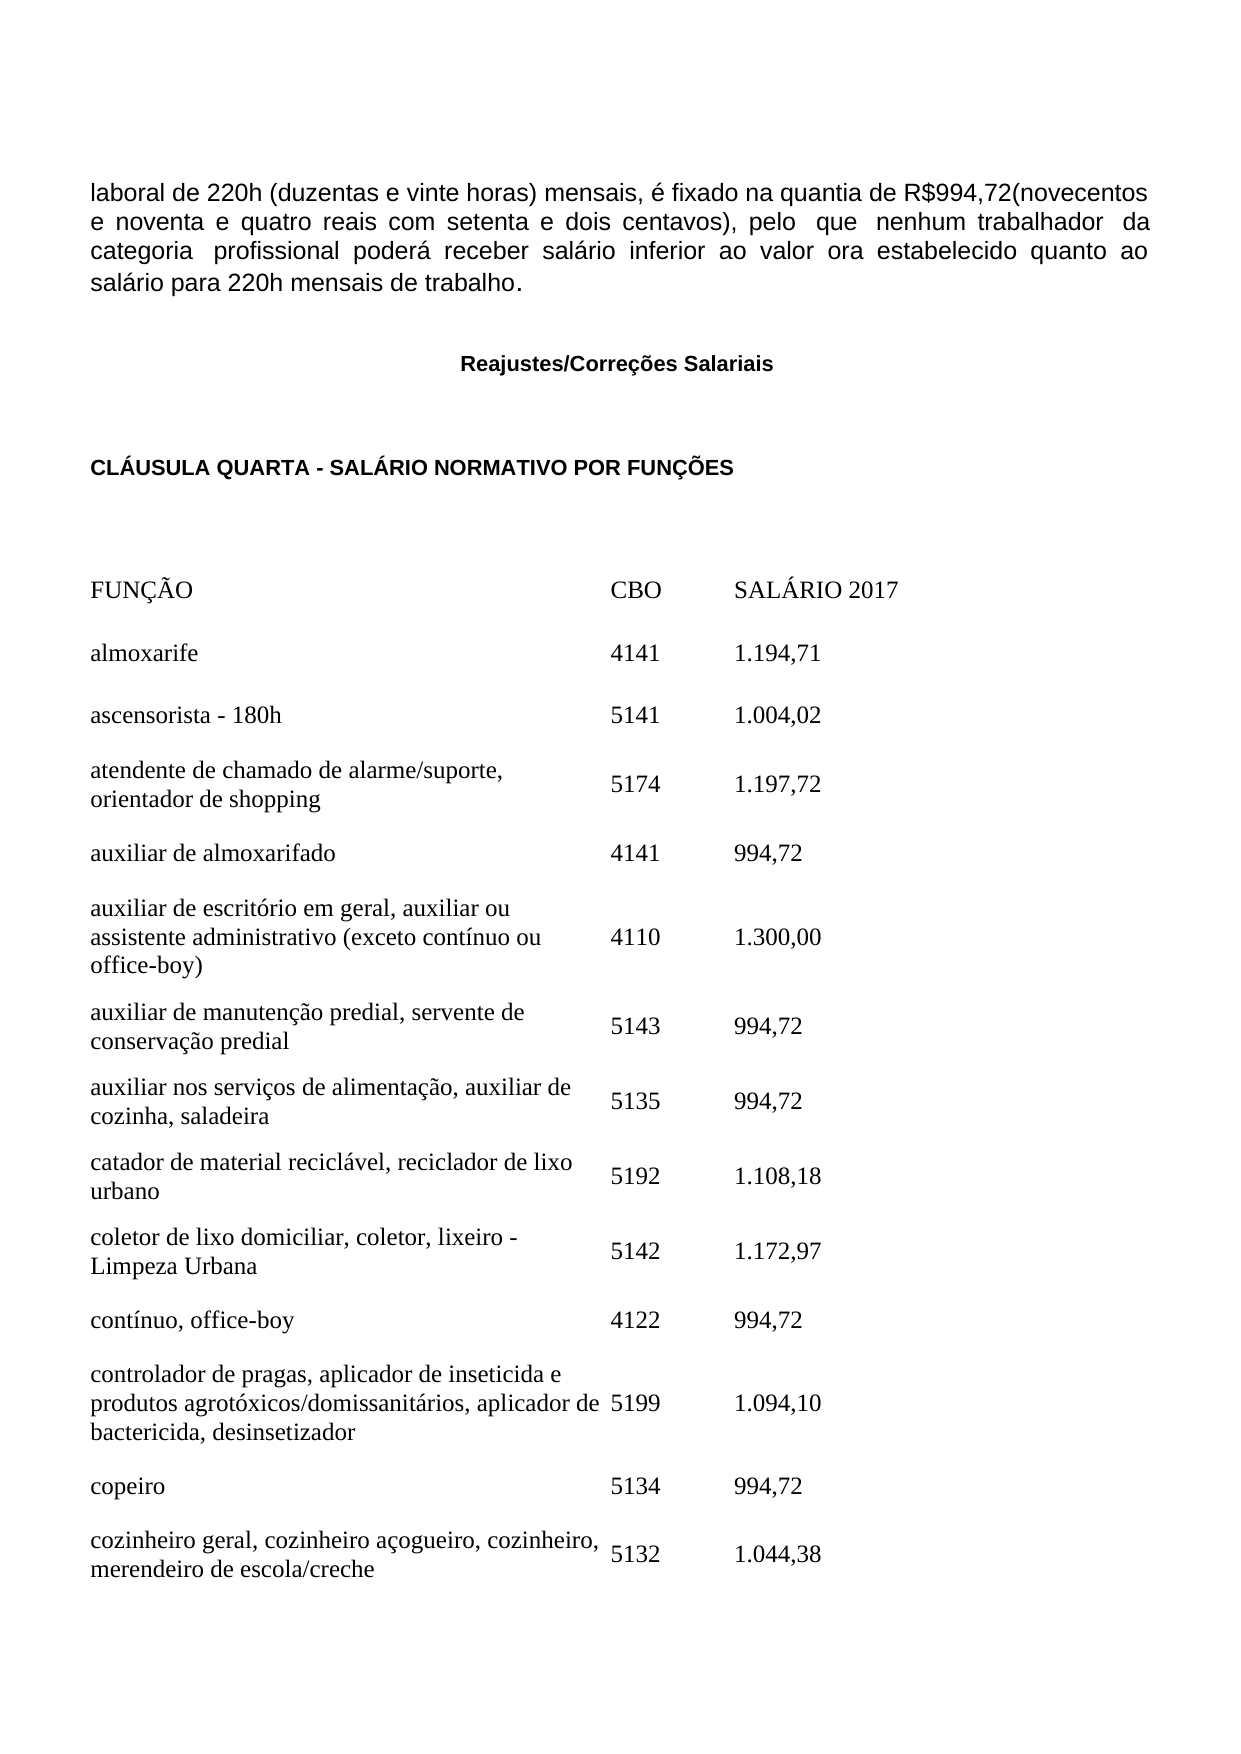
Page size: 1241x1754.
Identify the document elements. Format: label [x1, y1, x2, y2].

table_header [89, 148, 1152, 1593]
